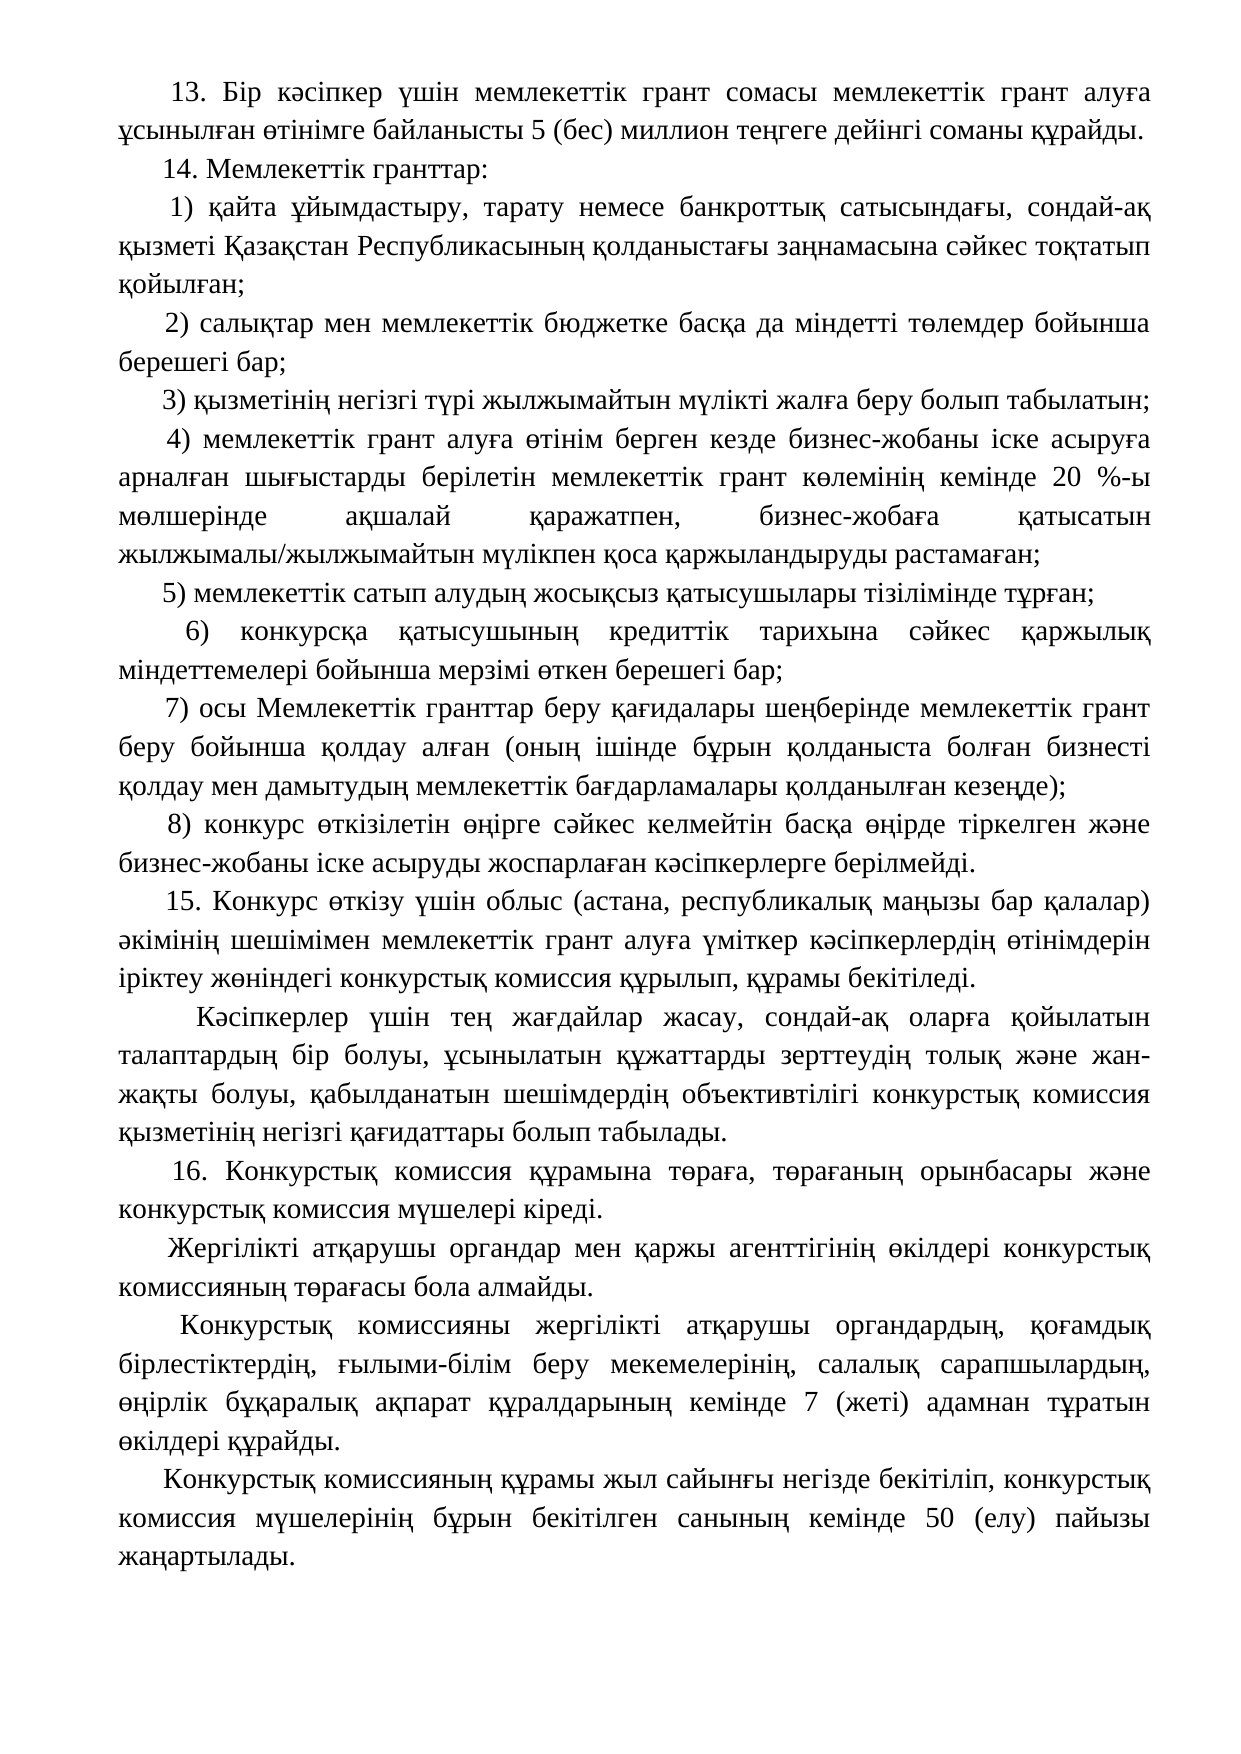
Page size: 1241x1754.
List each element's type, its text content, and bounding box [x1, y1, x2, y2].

text 4) мемлекеттік грант алуға өтінім берген кезде бизнес-жобаны іске асыруға арналған шығыстарды берілетін мемлекеттік грант көлемінің кемінде 20 %-ы мөлшерінде ақшалай қаражатпен, бизнес-жобаға қатысатын жылжымалы/жылжымайтын мүлікпен қоса қаржыландыруды растамаған; [118, 421, 1152, 570]
text Кәсіпкерлер үшін тең жағдайлар жасау, сондай-ақ оларға қойылатын талаптардың бір болуы, ұсынылатын құжаттарды зерттеудің толық және жан-жақты болуы, қабылданатын шешімдердің объективтілігі конкурстық комиссия қызметінің негізгі қағидаттары болып табылады. [118, 999, 1152, 1148]
text 6) конкурсқа қатысушының кредиттік тарихына сәйкес қаржылық міндеттемелері бойынша мерзімі өткен берешегі бар; [118, 613, 1152, 686]
text 3) қызметінің негізгі түрі жылжымайтын мүлікті жалға беру болып табылатын; [118, 382, 1152, 416]
text 7) осы Мемлекеттік гранттар беру қағидалары шеңберінде мемлекеттік грант беру бойынша қолдау алған (оның ішінде бұрын қолданыста болған бизнесті қолдау мен дамытудың мемлекеттік бағдарламалары қолданылған кезеңде); [118, 691, 1152, 801]
text 2) салықтар мен мемлекеттік бюджетке басқа да міндетті төлемдер бойынша берешегі бар; [118, 305, 1152, 377]
text Жергілікті атқарушы органдар мен қаржы агенттігінің өкілдері конкурстық комиссияның төрағасы бола алмайды. [118, 1230, 1152, 1302]
text 13. Бір кәсіпкер үшін мемлекеттік грант сомасы мемлекеттік грант алуға ұсынылған өтінімге байланысты 5 (бес) миллион теңгеге дейінгі соманы құрайды. [118, 74, 1152, 146]
text 14. Мемлекеттік гранттар: [118, 151, 1152, 184]
text 15. Конкурс өткізу үшін облыс (астана, республикалық маңызы бар қалалар) әкімінің шешімімен мемлекеттік грант алуға үміткер кәсіпкерлердің өтінімдерін іріктеу жөніндегі конкурстық комиссия құрылып, құрамы бекітіледі. [118, 883, 1152, 994]
text 16. Конкурстық комиссия құрамына төраға, төрағаның орынбасары және конкурстық комиссия мүшелері кіреді. [118, 1153, 1152, 1225]
text 1) қайта ұйымдастыру, тарату немесе банкроттық сатысындағы, сондай-ақ қызметі Қазақстан Республикасының қолданыстағы заңнамасына сәйкес тоқтатып қойылған; [118, 189, 1152, 300]
text Конкурстық комиссияны жергілікті атқарушы органдардың, қоғамдық бірлестіктердің, ғылыми-білім беру мекемелерінің, салалық сарапшылардың, өңірлік бұқаралық ақпарат құралдарының кемінде 7 (жеті) адамнан тұратын өкілдері құрайды. [118, 1307, 1152, 1456]
text Конкурстық комиссияның құрамы жыл сайынғы негізде бекітіліп, конкурстық комиссия мүшелерінің бұрын бекітілген санының кемінде 50 (елу) пайызы жаңартылады. [118, 1461, 1152, 1572]
text 5) мемлекеттік сатып алудың жосықсыз қатысушылары тізілімінде тұрған; [118, 575, 1152, 608]
text 8) конкурс өткізілетін өңірге сәйкес келмейтін басқа өңірде тіркелген және бизнес-жобаны іске асыруды жоспарлаған кәсіпкерлерге берілмейді. [118, 806, 1152, 878]
